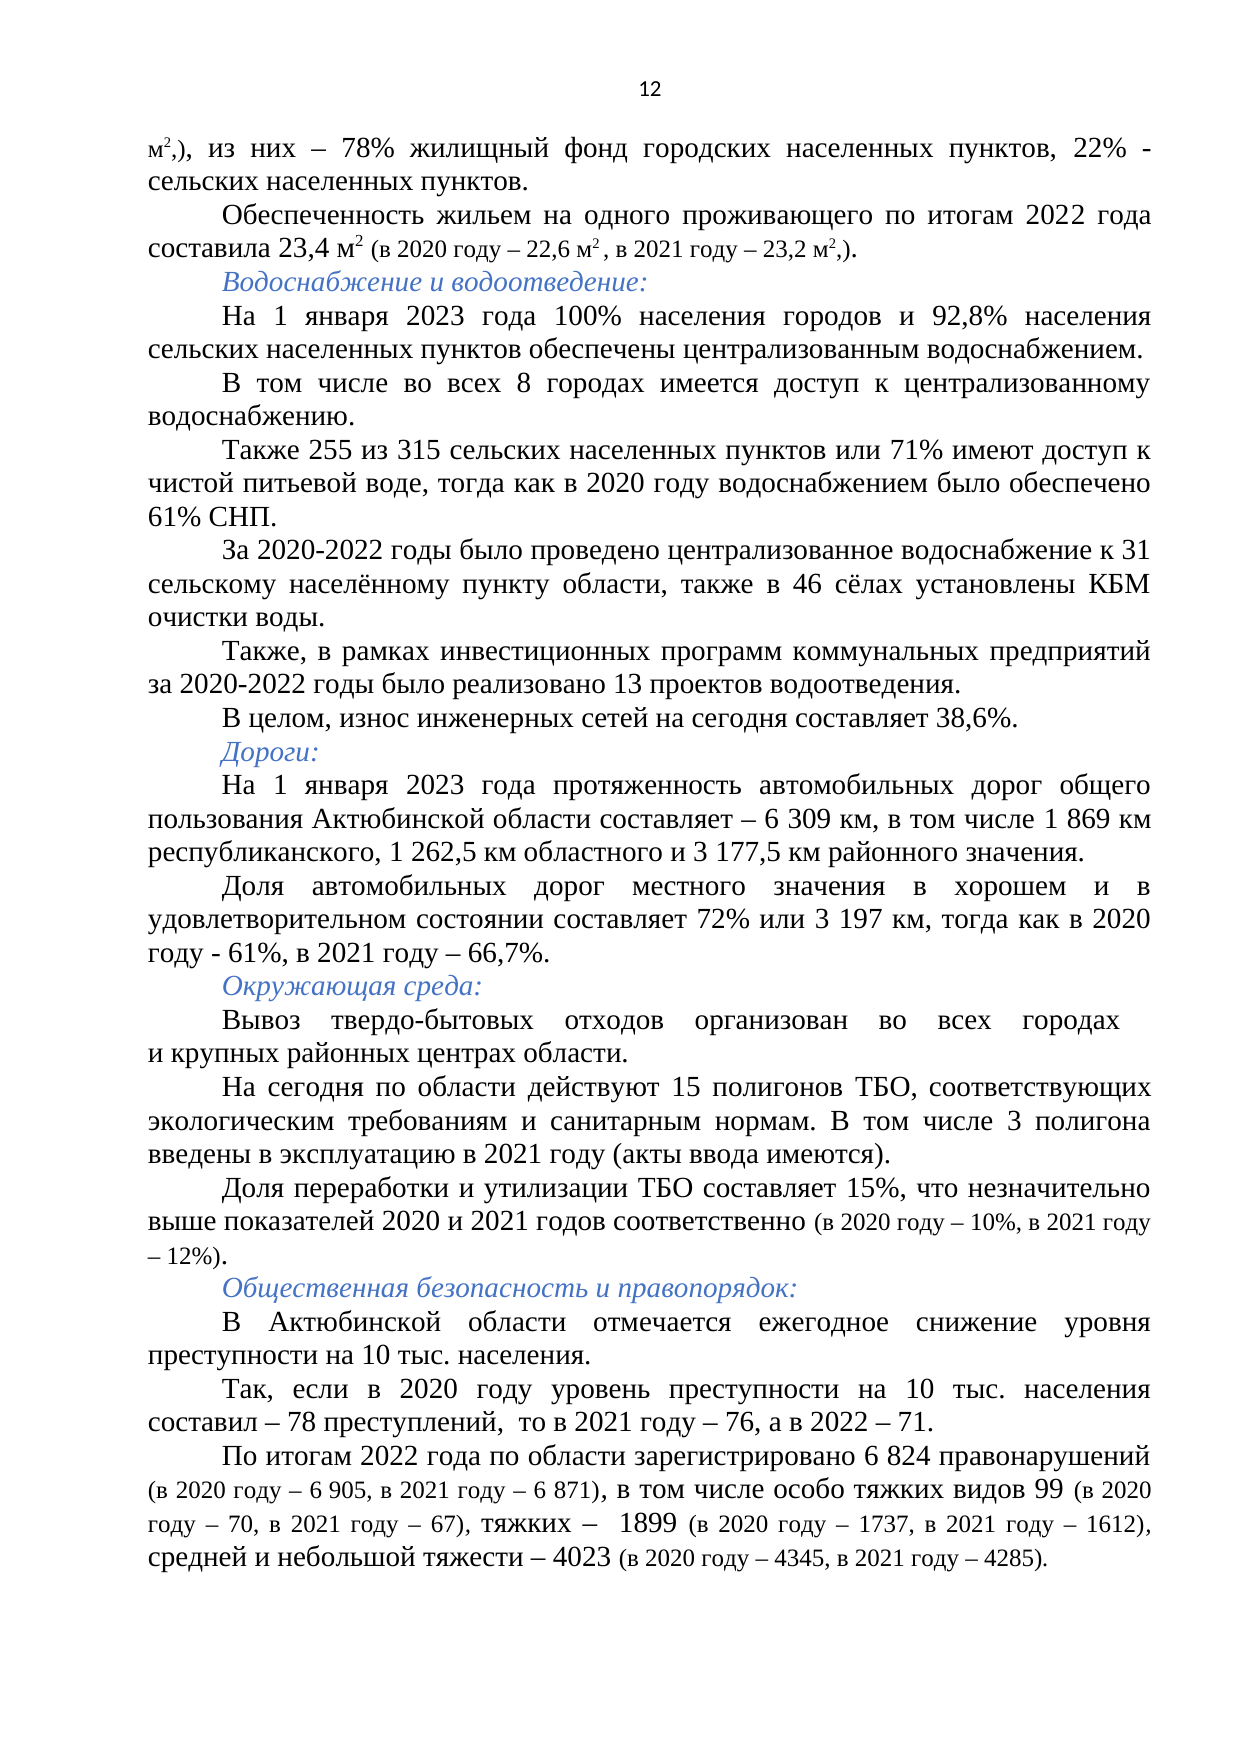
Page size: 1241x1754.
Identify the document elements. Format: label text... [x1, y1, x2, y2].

text В целом, износ инженерных сетей на сегодня составляет 38,6%. [148, 700, 1152, 734]
text За 2020-2022 годы было проведено централизованное водоснабжение к 31 сельскому населённому пункту области, также в 46 сёлах установлены КБМ очистки воды. [148, 532, 1152, 633]
text Доля автомобильных дорог местного значения в хорошем и в удовлетворительном состоянии составляет 72% или 3 197 км, тогда как в 2020 году - 61%, в 2021 году – 66,7%. [148, 868, 1152, 968]
text В Актюбинской области отмечается ежегодное снижение уровня преступности на 10 тыс. населения. [148, 1304, 1152, 1371]
text На сегодня по области действуют 15 полигонов ТБО, соответствующих экологическим требованиям и санитарным нормам. В том числе 3 полигона введены в эксплуатацию в 2021 году (акты ввода имеются). [148, 1069, 1152, 1170]
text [148, 130, 1152, 197]
text На 1 января 2023 года протяженность автомобильных дорог общего пользования Актюбинской области составляет – 6 309 км, в том числе 1 869 км республиканского, 1 262,5 км областного и 3 177,5 км районного значения. [148, 767, 1152, 868]
text Вывоз твердо-бытовых отходов организован во всех городах и крупных районных центрах области. [148, 1002, 1152, 1069]
text По итогам 2022 года по области зарегистрировано 6 824 правонарушений (в 2020 году – 6 905, в 2021 году – 6 871), в том числе особо тяжких видов 99 (в 2020 году – 70, в 2021 году – 67), тяжких – 1899 (в 2020 году – 1737, в 2021 году – 1612), средней и небольшой тяжести – 4023 (в 2020 году – 4345, в 2021 году – 4285). [148, 1438, 1152, 1572]
text Также 255 из 315 сельских населенных пунктов или 71% имеют доступ к чистой питьевой воде, тогда как в 2020 году водоснабжением было обеспечено 61% СНП. [148, 432, 1152, 532]
text Окружающая среда: [148, 968, 1152, 1002]
text Также, в рамках инвестиционных программ коммунальных предприятий за 2020-2022 годы было реализовано 13 проектов водоотведения. [148, 633, 1152, 700]
text В том числе во всех 8 городах имеется доступ к централизованному водоснабжению. [148, 365, 1152, 432]
text Дороги: [148, 734, 1152, 767]
text Водоснабжение и водоотведение: [148, 264, 1152, 298]
text На 1 января 2023 года 100% населения городов и 92,8% населения сельских населенных пунктов обеспечены централизованным водоснабжением. [148, 298, 1152, 365]
text Общественная безопасность и правопорядок: [148, 1270, 1152, 1304]
text Так, если в 2020 году уровень преступности на 10 тыс. населения составил – 78 преступлений, то в 2021 году – 76, а в 2022 – 71. [148, 1371, 1152, 1438]
text Доля переработки и утилизации ТБО составляет 15%, что незначительно выше показателей 2020 и 2021 годов соответственно (в 2020 году – 10%, в 2021 году – 12%). [148, 1170, 1152, 1270]
text Обеспеченность жильем на одного проживающего по итогам 2022 года составила 23,4 м2 (в 2020 году – 22,6 м2 , в 2021 году – 23,2 м2,). [148, 197, 1152, 264]
